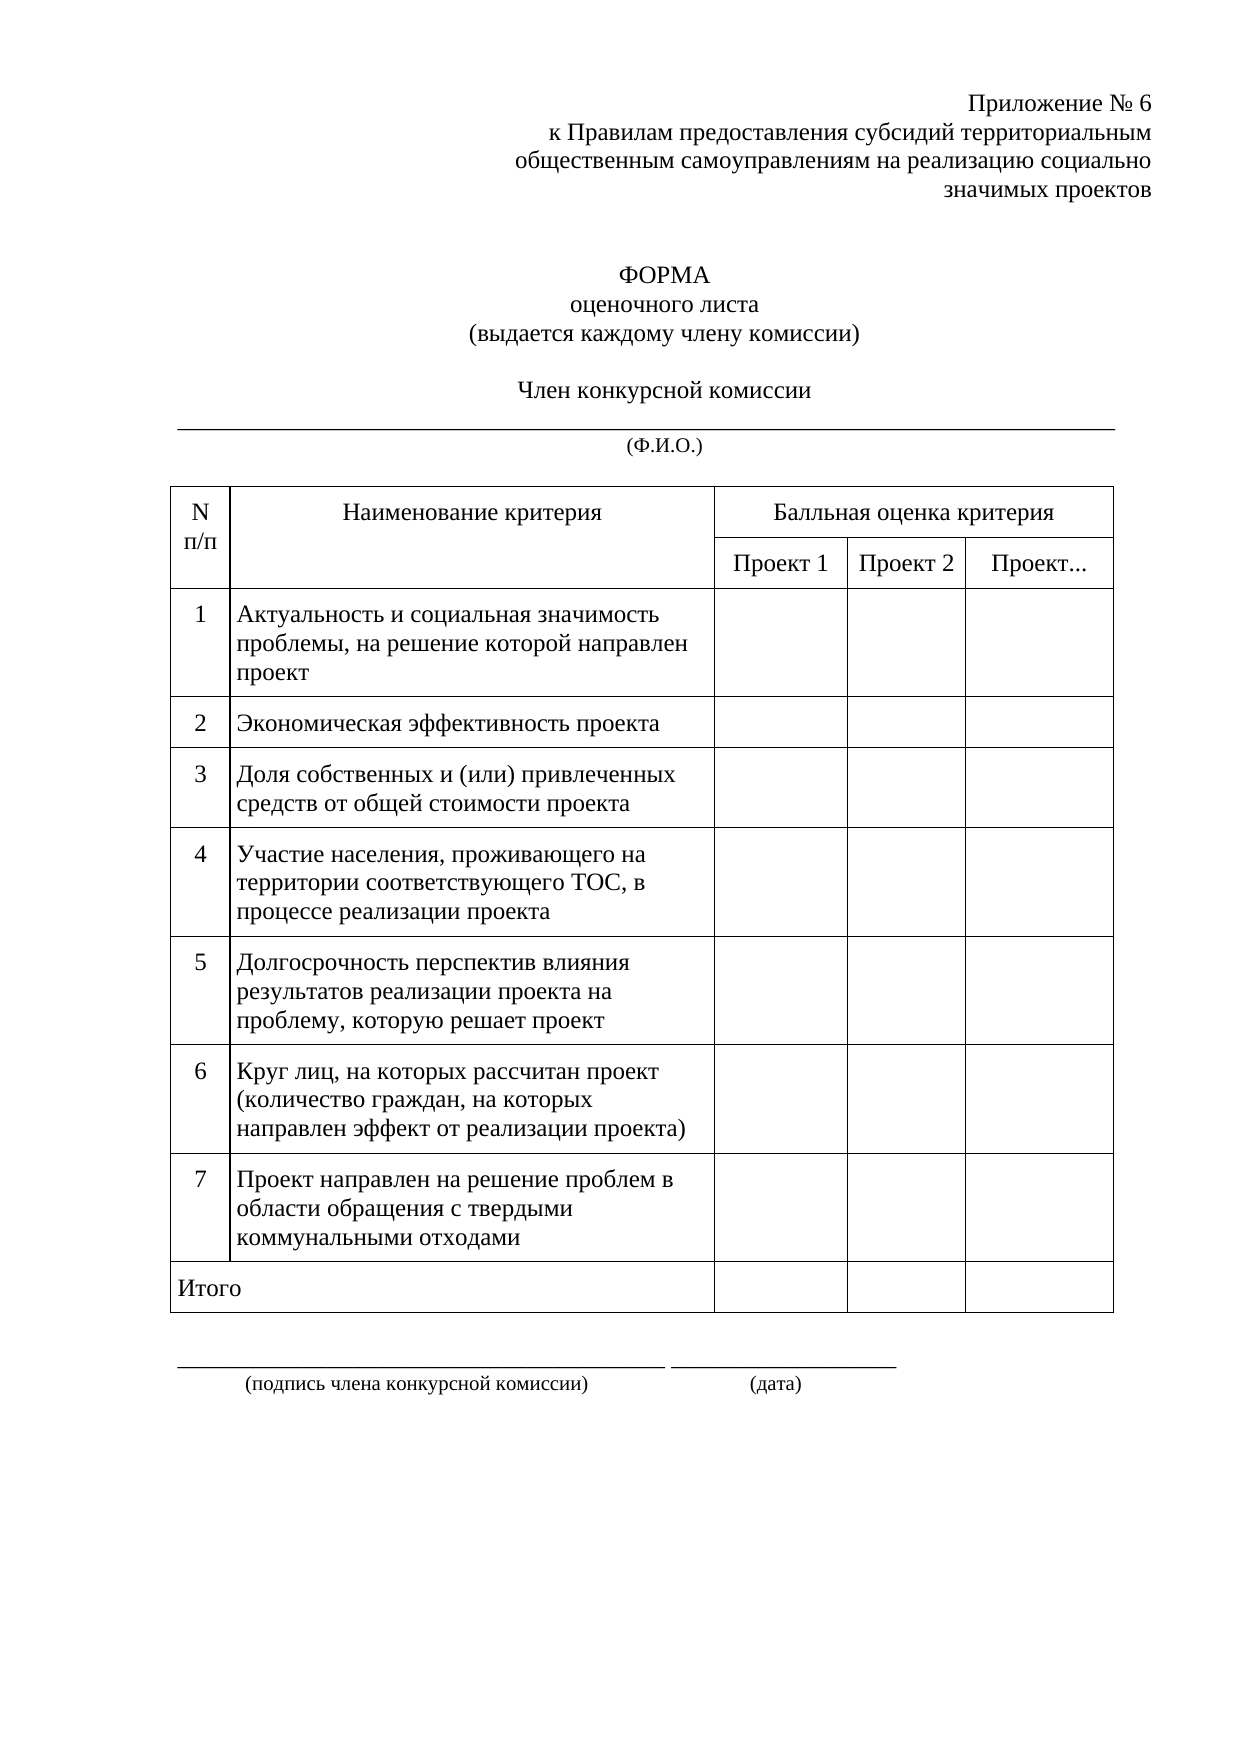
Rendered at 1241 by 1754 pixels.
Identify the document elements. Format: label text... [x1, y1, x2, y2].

text Член конкурсной комиссии [177, 375, 1152, 404]
table_cell [715, 1045, 847, 1153]
table_cell Доля собственных и (или) привлеченных средств от общей стоимости проекта [231, 748, 714, 827]
table_cell [715, 748, 847, 827]
table_header Наименование критерия [231, 487, 714, 588]
table_cell Участие населения, проживающего на территории соответствующего ТОС, в процессе реализации проекта [231, 828, 714, 936]
table_header Балльная оценка критерия [715, 487, 1113, 537]
text к Правилам предоставления субсидий территориальным [177, 117, 1152, 145]
table_cell Экономическая эффективность проекта [231, 697, 714, 747]
table_cell [848, 697, 965, 747]
table_cell [848, 748, 965, 827]
table_cell [966, 748, 1113, 827]
table_cell [848, 1262, 965, 1312]
table_cell [715, 828, 847, 936]
table_cell 5 [171, 937, 229, 1044]
table_cell [715, 1154, 847, 1261]
table_cell Проект 1 [715, 538, 847, 588]
table_cell [848, 1154, 965, 1261]
table_cell [848, 828, 965, 936]
text оценочного листа [177, 289, 1152, 318]
table_cell Проект 2 [848, 538, 965, 588]
table_cell [848, 1045, 965, 1153]
text (выдается каждому члену комиссии) [177, 318, 1152, 347]
table_cell [966, 937, 1113, 1044]
table_cell [715, 589, 847, 696]
table_cell [966, 1262, 1113, 1312]
table_cell [966, 589, 1113, 696]
table_cell Проект направлен на решение проблем в области обращения с твердыми коммунальными отходами [231, 1154, 714, 1261]
table_cell 7 [171, 1154, 229, 1261]
table_cell [848, 937, 965, 1044]
table_cell [966, 1045, 1113, 1153]
table_cell Итого [171, 1262, 714, 1312]
table_cell [848, 589, 965, 696]
table_cell Долгосрочность перспектив влияния результатов реализации проекта на проблему, которую решает проект [231, 937, 714, 1044]
text _______________________________________ __________________ [177, 1342, 1152, 1371]
text (подпись члена конкурсной комиссии) (дата) [177, 1371, 1152, 1395]
table_cell 6 [171, 1045, 229, 1153]
table_cell 3 [171, 748, 229, 827]
table_cell [966, 697, 1113, 747]
text ___________________________________________________________________________ [177, 404, 1152, 433]
table_header N п/п [171, 487, 229, 588]
text значимых проектов [177, 174, 1152, 203]
table_cell 1 [171, 589, 229, 696]
text общественным самоуправлениям на реализацию социально [177, 145, 1152, 174]
table_cell [966, 828, 1113, 936]
text Приложение № 6 [177, 88, 1152, 117]
table_cell 2 [171, 697, 229, 747]
text ФОРМА [177, 260, 1152, 289]
table_cell [715, 937, 847, 1044]
text (Ф.И.О.) [177, 433, 1152, 457]
table_cell [715, 1262, 847, 1312]
table_cell Проект... [966, 538, 1113, 588]
table_cell [966, 1154, 1113, 1261]
table_cell Круг лиц, на которых рассчитан проект (количество граждан, на которых направлен эффект от реализации проекта) [231, 1045, 714, 1153]
table_cell [715, 697, 847, 747]
table_cell 4 [171, 828, 229, 936]
table_cell Актуальность и социальная значимость проблемы, на решение которой направлен проект [231, 589, 714, 696]
